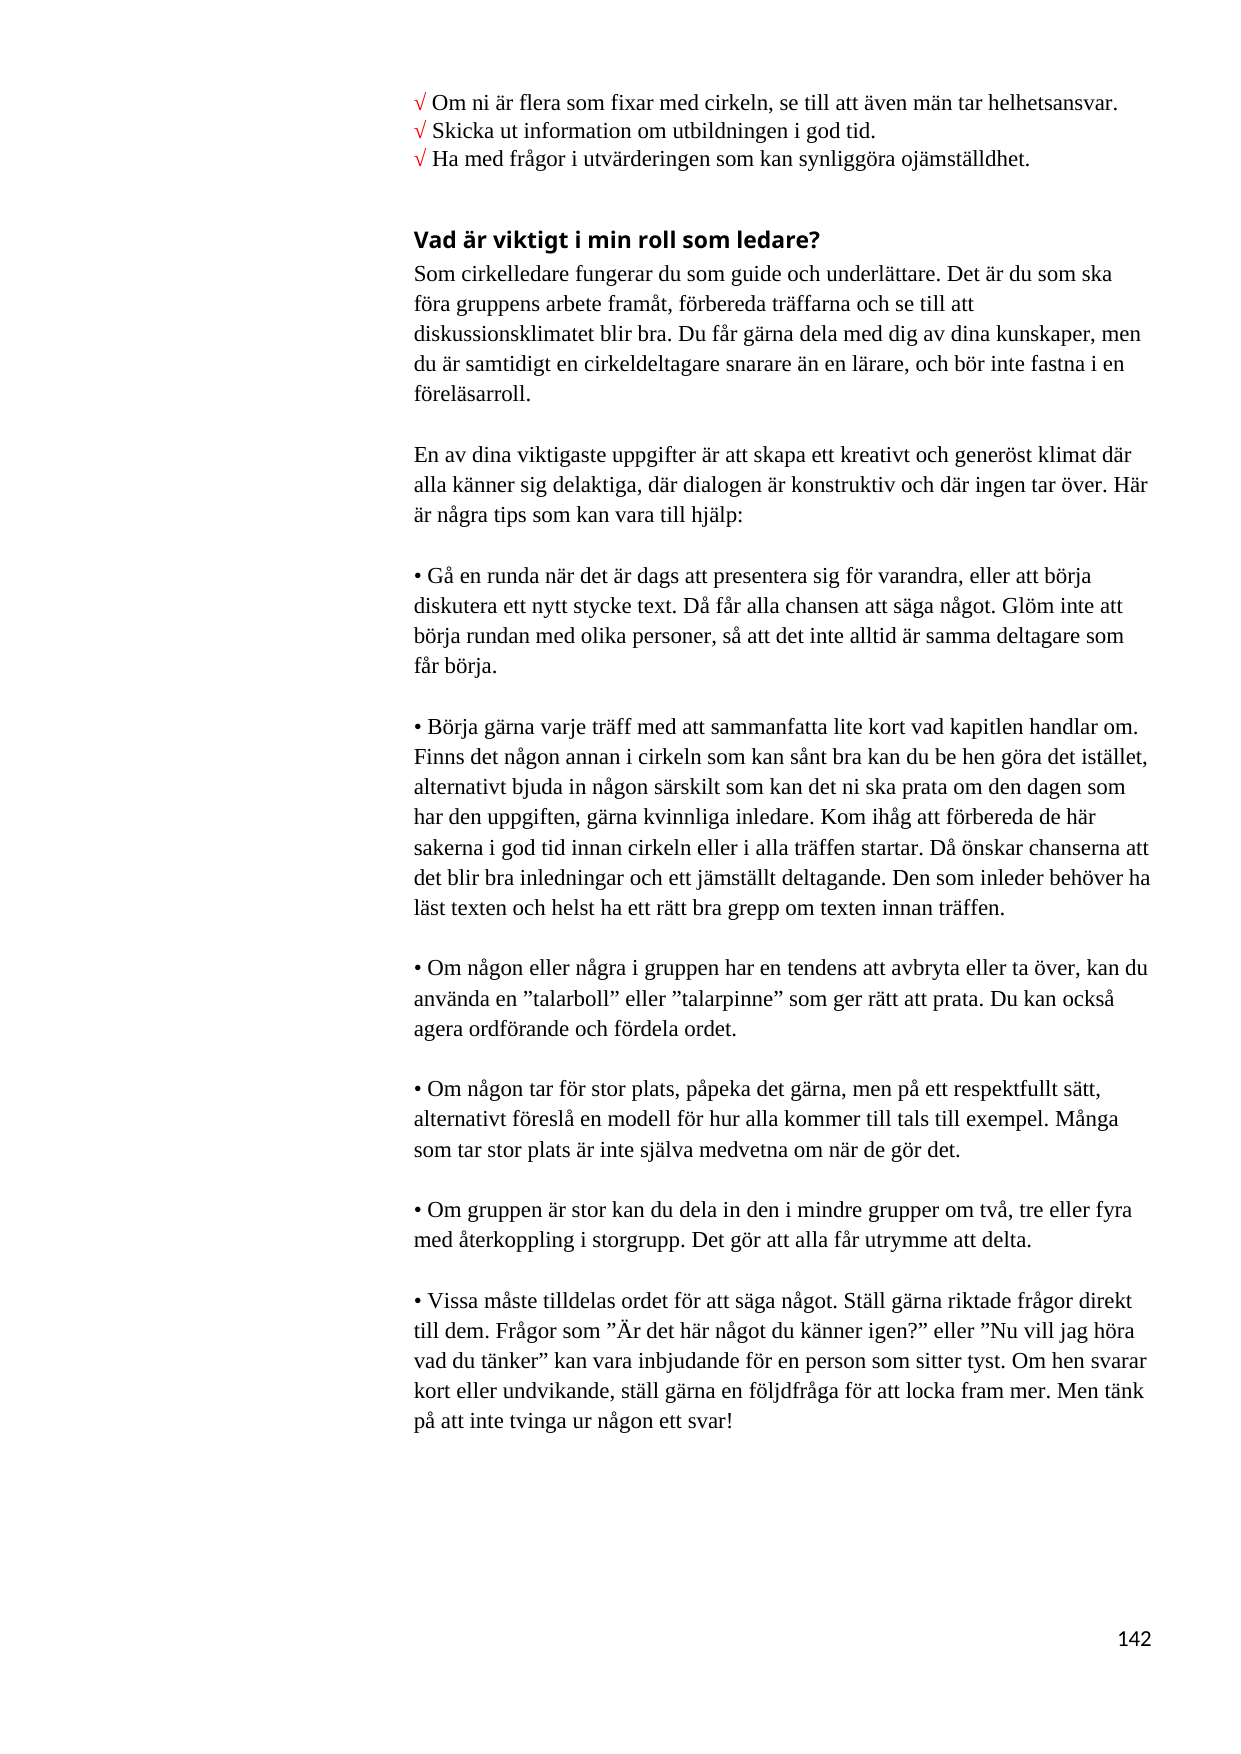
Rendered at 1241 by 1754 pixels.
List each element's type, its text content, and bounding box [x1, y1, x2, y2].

text Som cirkelledare fungerar du som guide och underlättare. Det är du som ska föra gruppens arbete framåt, förbereda träffarna och se till att diskussionsklimatet blir bra. Du får gärna dela med dig av dina kunskaper, men du är samtidigt en cirkeldeltagare snarare än en lärare, och bör inte fastna i en föreläsarroll. [413, 259, 1152, 407]
text • Gå en runda när det är dags att presentera sig för varandra, eller att börja diskutera ett nytt stycke text. Då får alla chansen att säga något. Glöm inte att börja rundan med olika personer, så att det inte alltid är samma deltagare som får börja. [413, 562, 1152, 679]
text • Börja gärna varje träff med att sammanfatta lite kort vad kapitlen handlar om. Finns det någon annan i cirkeln som kan sånt bra kan du be hen göra det istället, alternativt bjuda in någon särskilt som kan det ni ska prata om den dagen som har den uppgiften, gärna kvinnliga inledare. Kom ihåg att förbereda de här sakerna i god tid innan cirkeln eller i alla träffen startar. Då önskar chanserna att det blir bra inledningar och ett jämställt deltagande. Den som inleder behöver ha läst texten och helst ha ett rätt bra grepp om texten innan träffen. [413, 713, 1152, 920]
text • Om någon tar för stor plats, påpeka det gärna, men på ett respektfullt sätt, alternativt föreslå en modell för hur alla kommer till tals till exempel. Många som tar stor plats är inte själva medvetna om när de gör det. [413, 1075, 1152, 1162]
text • Om någon eller några i gruppen har en tendens att avbryta eller ta över, kan du använda en ”talarboll” eller ”talarpinne” som ger rätt att prata. Du kan också agera ordförande och fördela ordet. [413, 954, 1152, 1041]
text • Vissa måste tilldelas ordet för att säga något. Ställ gärna riktade frågor direkt till dem. Frågor som ”Är det här något du känner igen?” eller ”Nu vill jag höra vad du tänker” kan vara inbjudande för en person som sitter tyst. Om hen svarar kort eller undvikande, ställ gärna en följdfråga för att locka fram mer. Men tänk på att inte tvinga ur någon ett svar! [413, 1287, 1152, 1434]
text • Om gruppen är stor kan du dela in den i mindre grupper om två, tre eller fyra med återkoppling i storgrupp. Det gör att alla får utrymme att delta. [413, 1196, 1152, 1253]
text En av dina viktigaste uppgifter är att skapa ett kreativt och generöst klimat där alla känner sig delaktiga, där dialogen är konstruktiv och där ingen tar över. Här är några tips som kan vara till hjälp: [413, 441, 1152, 528]
text Vad är viktigt i min roll som ledare? [413, 224, 1152, 255]
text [413, 89, 1152, 172]
